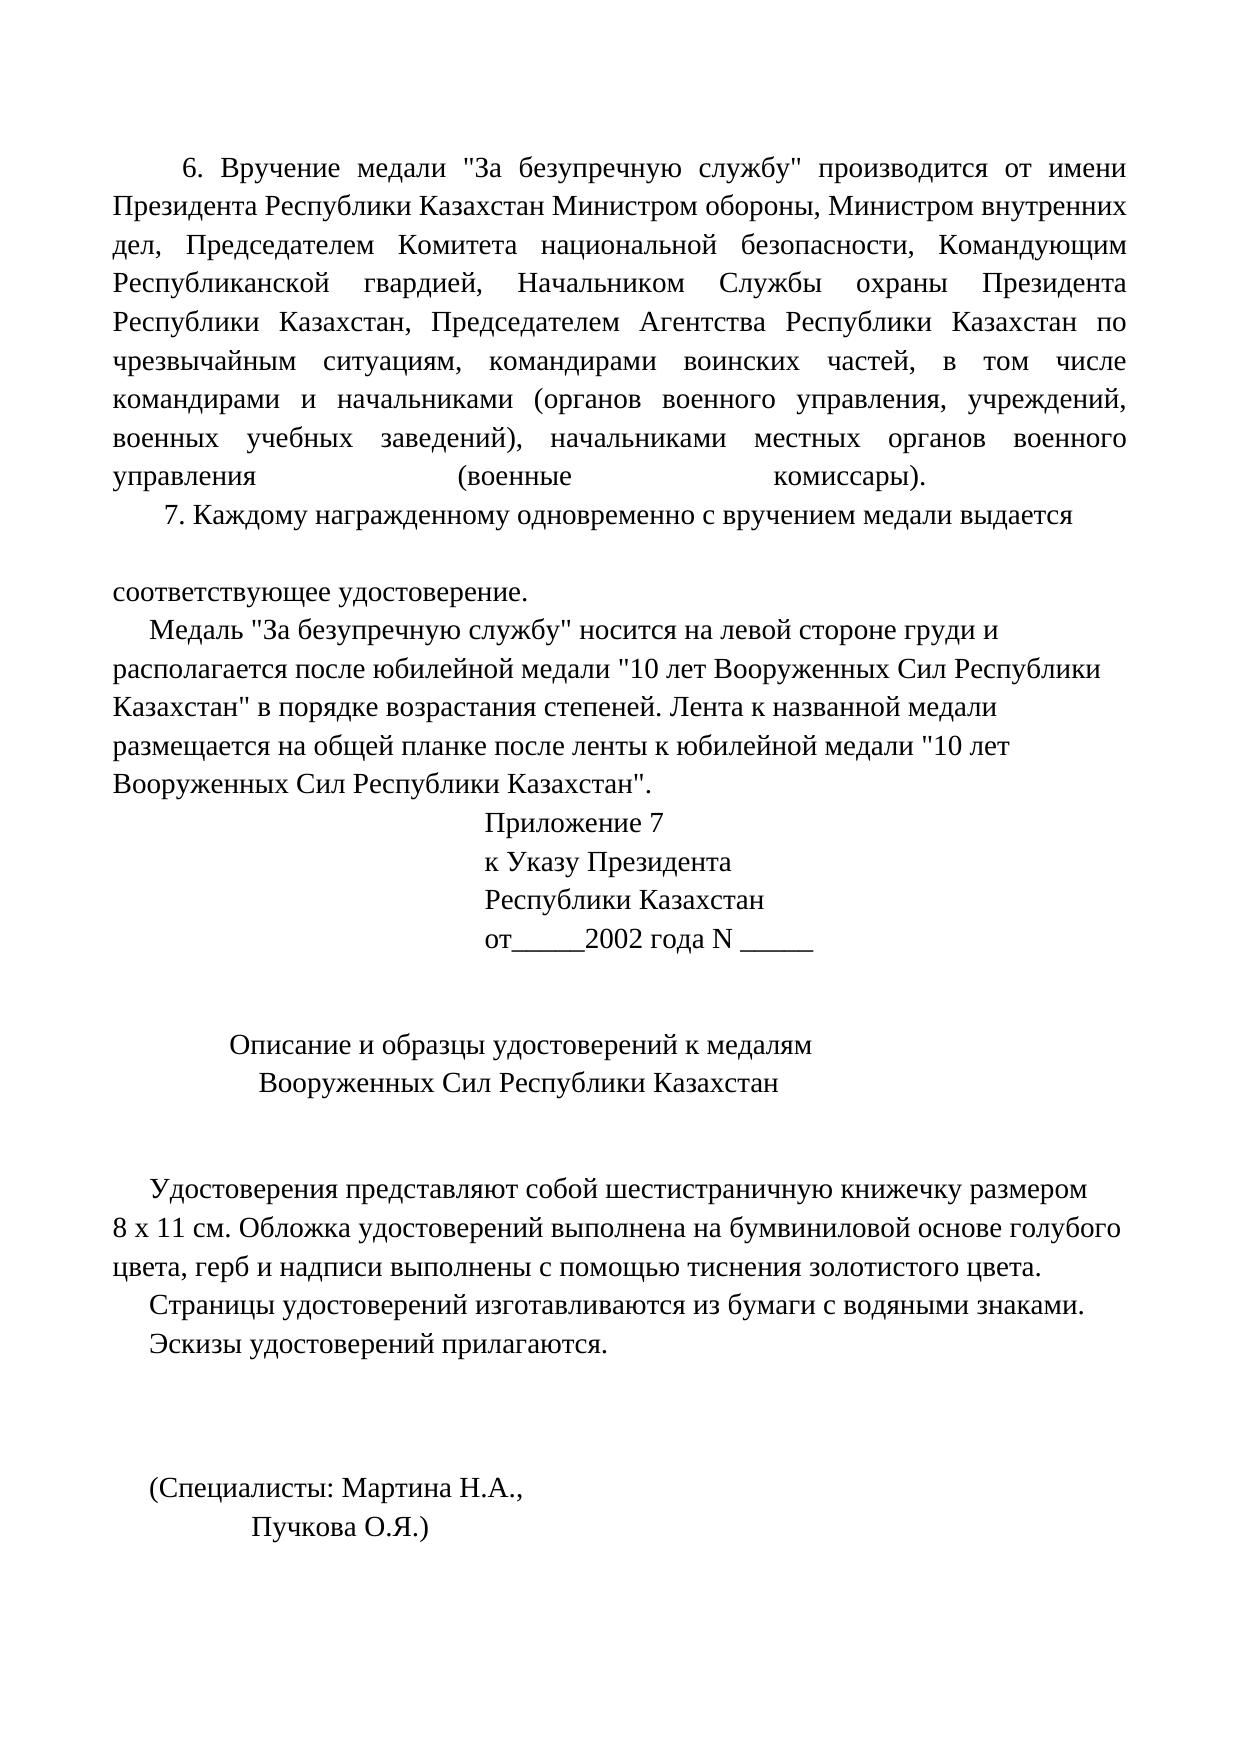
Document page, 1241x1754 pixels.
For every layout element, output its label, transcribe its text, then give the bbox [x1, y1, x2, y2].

text Казахстан" в порядке возрастания степеней. Лента к названной медали [112, 689, 1128, 723]
text к Указу Президента [112, 844, 1128, 877]
text Медаль "За безупречную службу" носится на левой стороне груди и [112, 612, 1128, 646]
text 8 x 11 см. Обложка удостоверений выполнена на бумвиниловой основе голубого [112, 1210, 1128, 1244]
text Приложение 7 [112, 805, 1128, 839]
text Пучкова О.Я.) [112, 1509, 1128, 1543]
text размещается на общей планке после ленты к юбилейной медали "10 лет [112, 728, 1128, 762]
text Описание и образцы удостоверений к медалям [112, 1027, 1128, 1061]
text Эскизы удостоверений прилагаются. [112, 1326, 1128, 1359]
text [112, 150, 1128, 530]
text (Специалисты: Мартина Н.А., [112, 1471, 1128, 1504]
text Вооруженных Сил Республики Казахстан". [112, 767, 1128, 800]
text Вооруженных Сил Республики Казахстан [112, 1066, 1128, 1099]
text цвета, герб и надписи выполнены с помощью тиснения золотистого цвета. [112, 1249, 1128, 1282]
text соответствующее удостоверение. [112, 574, 1128, 607]
text Республики Казахстан [112, 882, 1128, 916]
text располагается после юбилейной медали "10 лет Вооруженных Сил Республики [112, 651, 1128, 684]
text Удостоверения представляют собой шестистраничную книжечку размером [112, 1172, 1128, 1205]
text Страницы удостоверений изготавливаются из бумаги с водяными знаками. [112, 1287, 1128, 1321]
text от_____2002 года N _____ [112, 921, 1128, 954]
